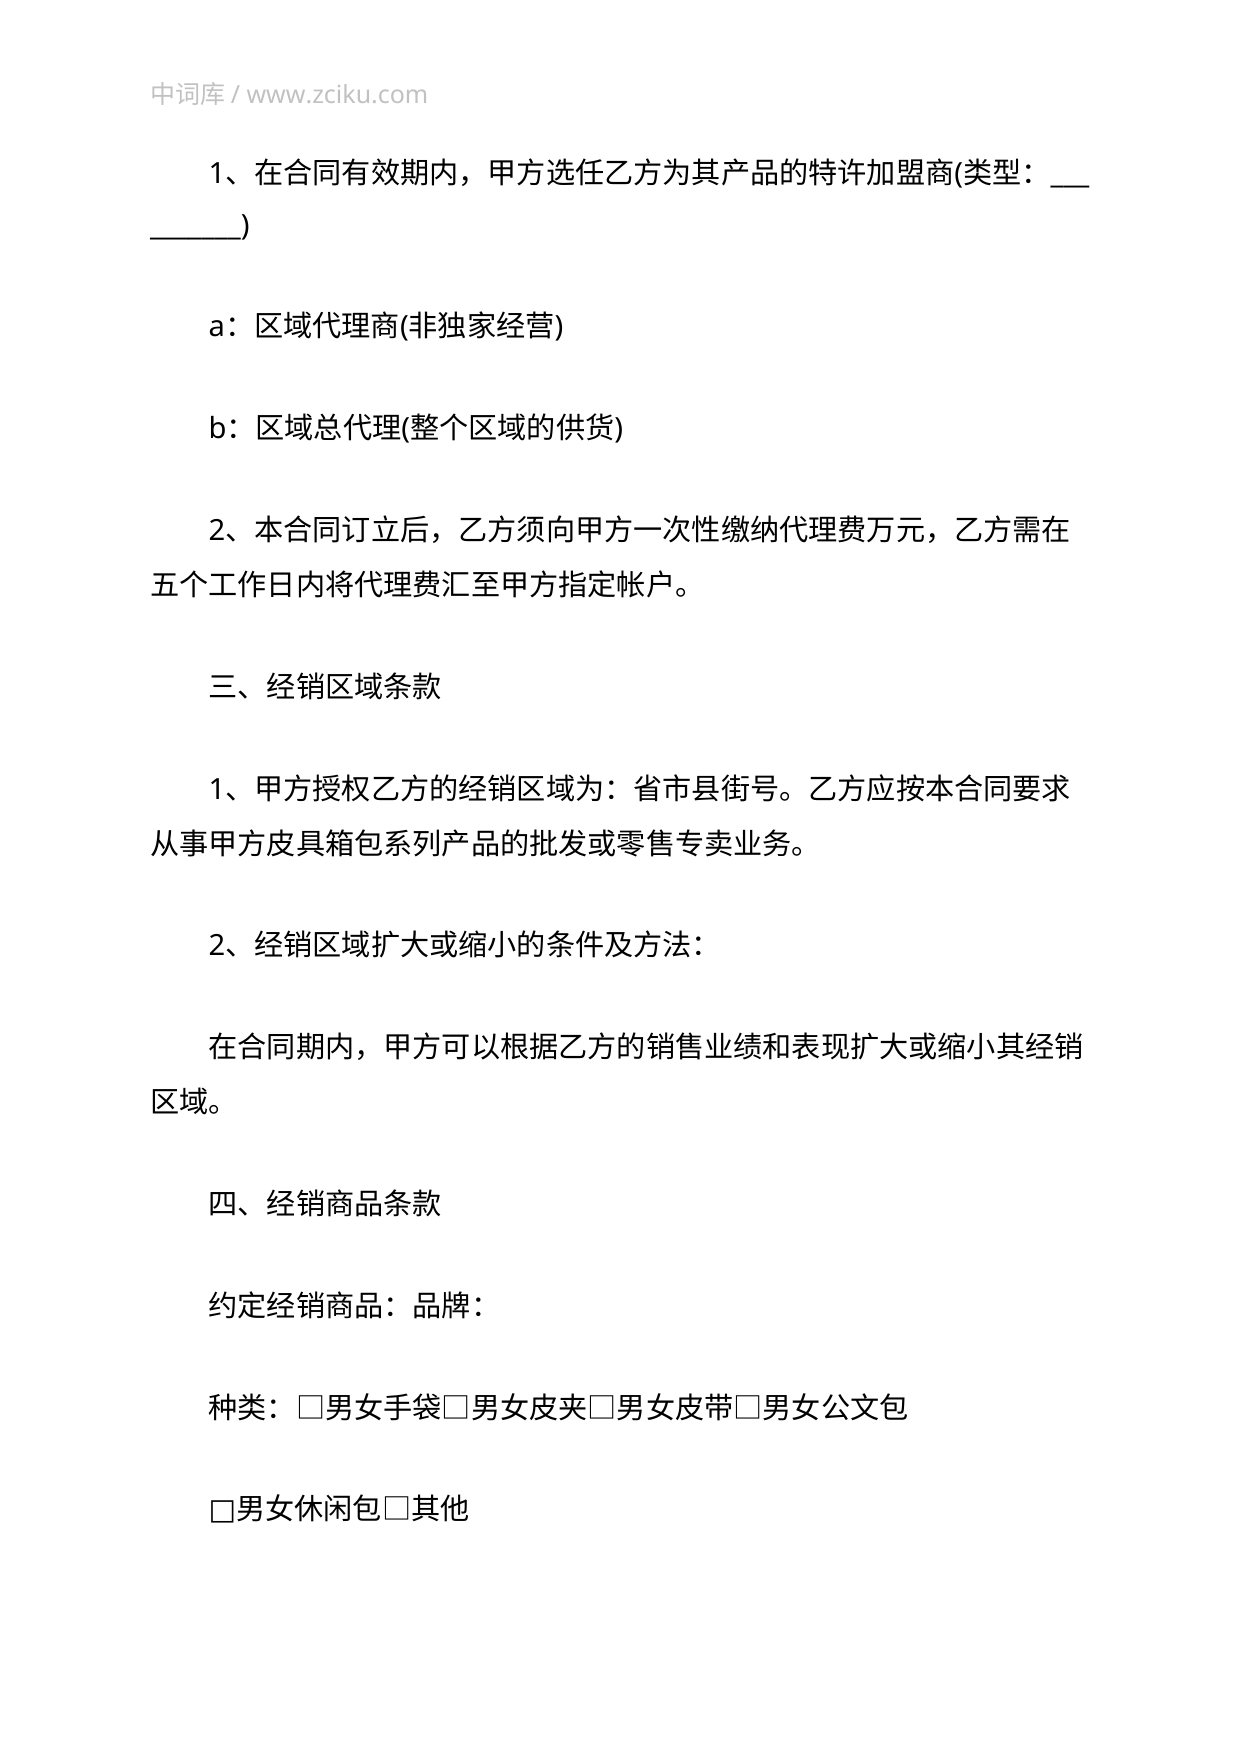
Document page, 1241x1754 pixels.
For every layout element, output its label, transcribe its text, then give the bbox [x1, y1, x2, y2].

text 1、甲方授权乙方的经销区域为：省市县街号。乙方应按本合同要求从事甲方皮具箱包系列产品的批发或零售专卖业务。 [150, 765, 1090, 862]
text 1、在合同有效期内，甲方选任乙方为其产品的特许加盟商(类型：__________) [150, 150, 1090, 244]
text 三、经销区域条款 [150, 663, 1090, 706]
text 在合同期内，甲方可以根据乙方的销售业绩和表现扩大或缩小其经销区域。 [150, 1024, 1090, 1121]
text 2、本合同订立后，乙方须向甲方一次性缴纳代理费万元，乙方需在五个工作日内将代理费汇至甲方指定帐户。 [150, 507, 1090, 604]
text 约定经销商品：品牌： [150, 1282, 1090, 1325]
text 2、经销区域扩大或缩小的条件及方法： [150, 922, 1090, 964]
text b：区域总代理(整个区域的供货) [150, 405, 1090, 447]
text 四、经销商品条款 [150, 1181, 1090, 1223]
text □男女休闲包□其他 [150, 1486, 1090, 1528]
text 种类：□男女手袋□男女皮夹□男女皮带□男女公文包 [150, 1384, 1090, 1426]
text a：区域代理商(非独家经营) [150, 303, 1090, 345]
